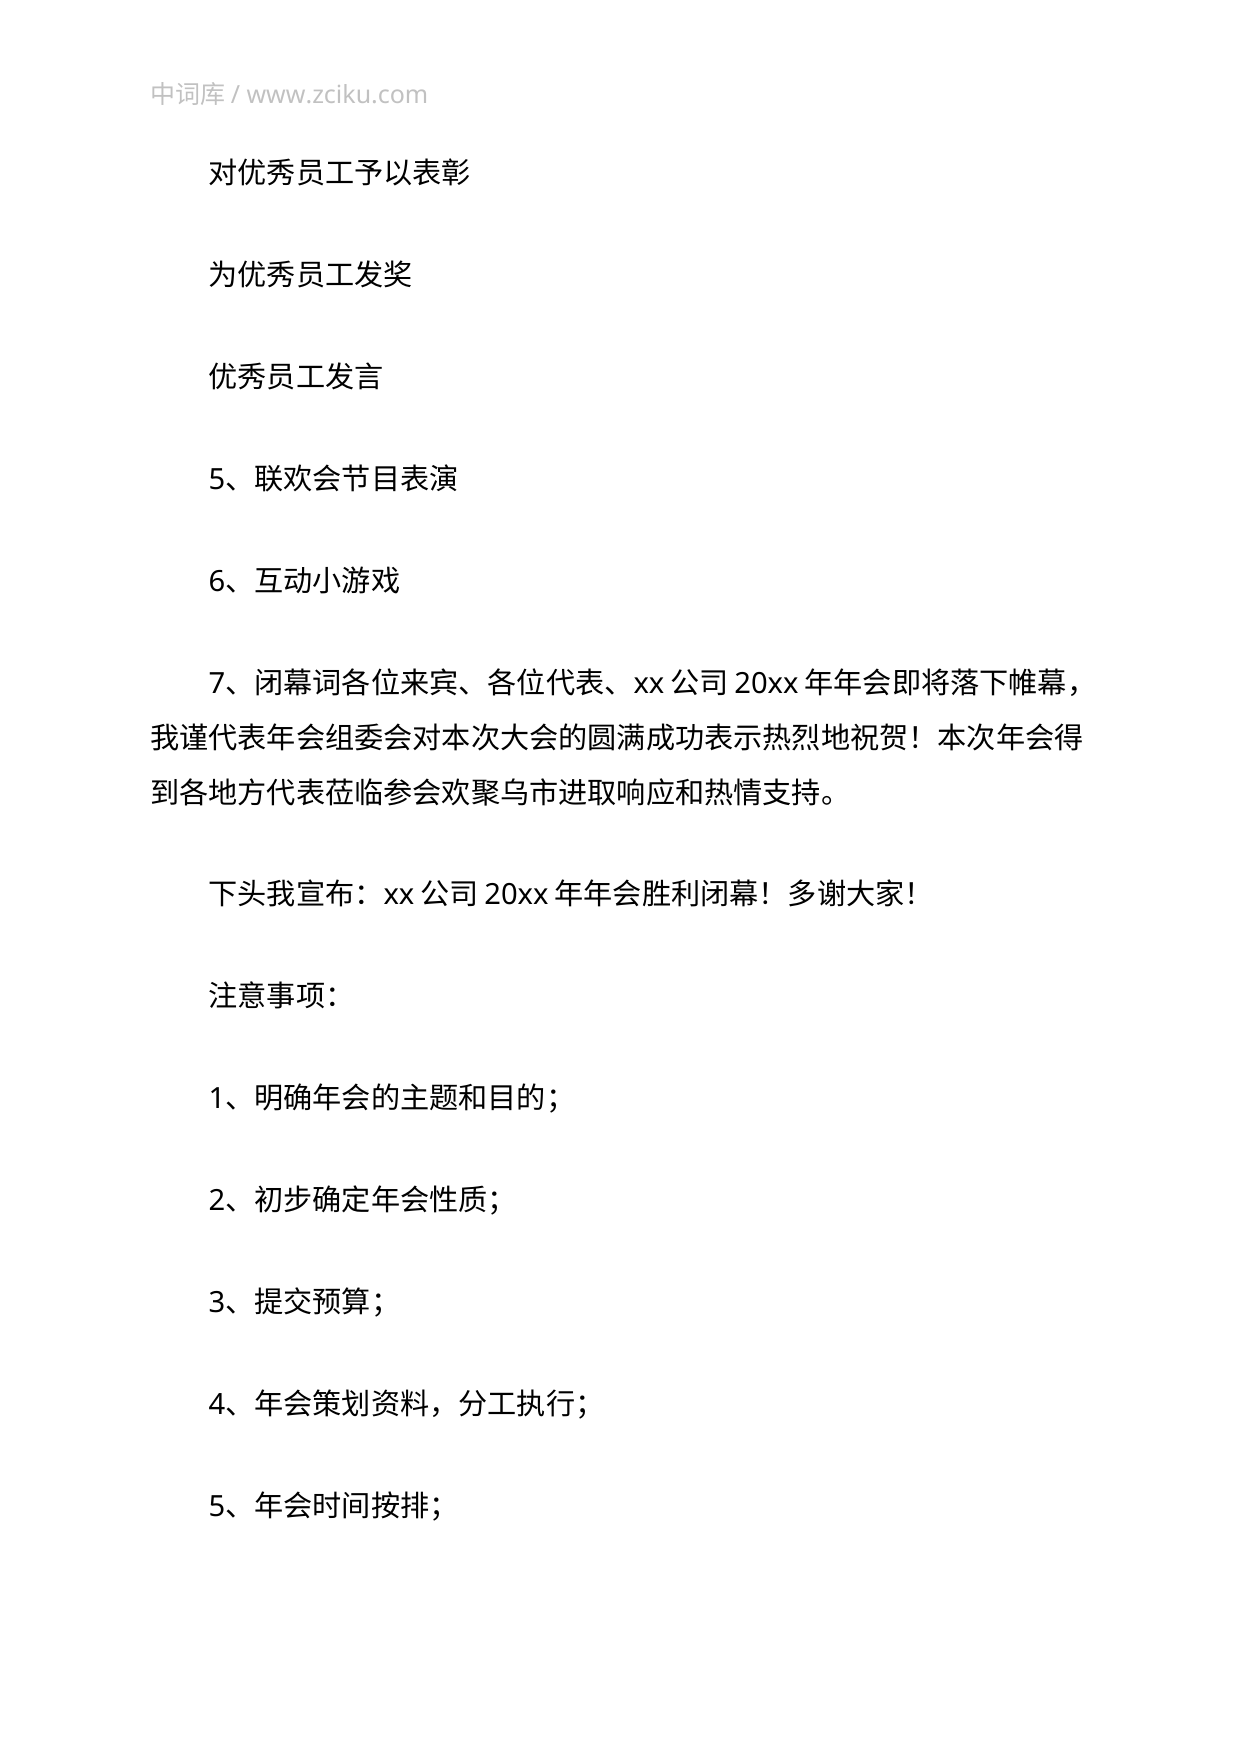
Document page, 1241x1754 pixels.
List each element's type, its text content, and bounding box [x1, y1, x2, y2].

text 注意事项： [150, 973, 1090, 1015]
text 7、闭幕词各位来宾、各位代表、xx公司20xx年年会即将落下帷幕，我谨代表年会组委会对本次大会的圆满成功表示热烈地祝贺！本次年会得到各地方代表莅临参会欢聚乌市进取响应和热情支持。 [150, 659, 1090, 811]
text 2、初步确定年会性质； [150, 1177, 1090, 1219]
text 6、互动小游戏 [150, 557, 1090, 600]
text 3、提交预算； [150, 1279, 1090, 1321]
text 下头我宣布：xx公司20xx年年会胜利闭幕！多谢大家！ [150, 871, 1090, 913]
text 1、明确年会的主题和目的； [150, 1075, 1090, 1117]
text 5、年会时间按排； [150, 1483, 1090, 1525]
text 5、联欢会节目表演 [150, 455, 1090, 498]
text 4、年会策划资料，分工执行； [150, 1381, 1090, 1423]
text 为优秀员工发奖 [150, 252, 1090, 294]
text 对优秀员工予以表彰 [150, 150, 1090, 192]
text 优秀员工发言 [150, 353, 1090, 396]
